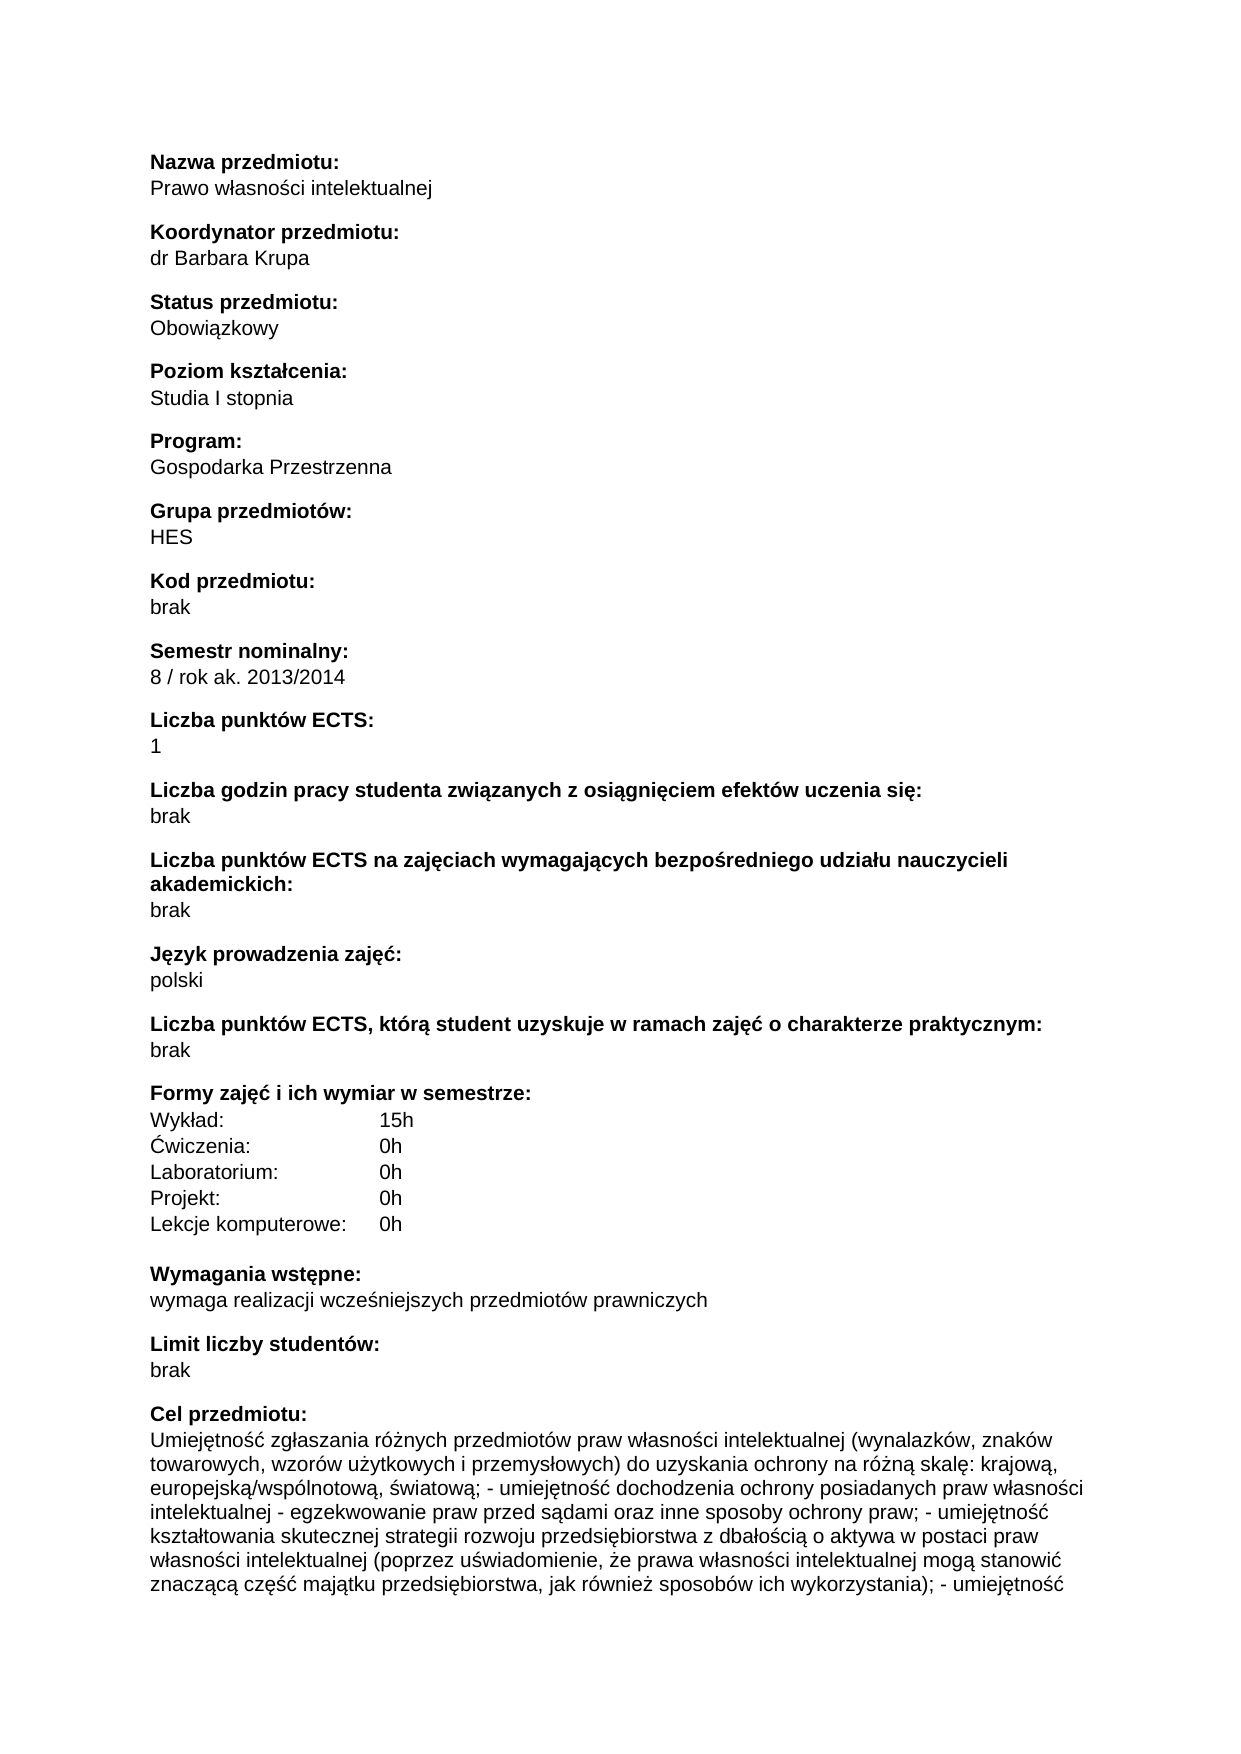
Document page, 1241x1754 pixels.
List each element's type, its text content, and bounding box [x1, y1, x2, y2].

text Liczba godzin pracy studenta związanych z osiągnięciem efektów uczenia się: [150, 778, 1090, 802]
text Grupa przedmiotów: [150, 499, 1090, 523]
text Liczba punktów ECTS na zajęciach wymagających bezpośredniego udziału nauczycieli akademickich: [150, 848, 1090, 896]
text Cel przedmiotu: [150, 1402, 1090, 1426]
text Studia I stopnia [150, 385, 1090, 409]
text Prawo własności intelektualnej [150, 176, 1090, 200]
table_cell 0h [369, 1210, 597, 1236]
table_cell 0h [369, 1158, 597, 1184]
text wymaga realizacji wcześniejszych przedmiotów prawniczych [150, 1288, 1090, 1312]
text Formy zajęć i ich wymiar w semestrze: [150, 1081, 1090, 1105]
table_header Wykład: [140, 1108, 367, 1132]
table_cell Lekcje komputerowe: [140, 1212, 367, 1236]
text Koordynator przedmiotu: [150, 220, 1090, 244]
text Status przedmiotu: [150, 289, 1090, 313]
text Semestr nominalny: [150, 638, 1090, 662]
text Program: [150, 429, 1090, 453]
text polski [150, 968, 1090, 992]
text Obowiązkowy [150, 316, 1090, 339]
text Poziom kształcenia: [150, 359, 1090, 383]
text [150, 1428, 1090, 1595]
text brak [150, 898, 1090, 922]
text dr Barbara Krupa [150, 246, 1090, 270]
table_cell Laboratorium: [140, 1160, 367, 1184]
text brak [150, 1037, 1090, 1061]
text 8 / rok ak. 2013/2014 [150, 664, 1090, 688]
text Język prowadzenia zajęć: [150, 942, 1090, 966]
text Liczba punktów ECTS, którą student uzyskuje w ramach zajęć o charakterze praktycznym: [150, 1011, 1090, 1035]
text Gospodarka Przestrzenna [150, 455, 1090, 479]
text HES [150, 525, 1090, 549]
text brak [150, 1358, 1090, 1382]
text Wymagania wstępne: [150, 1262, 1090, 1286]
table_cell 0h [369, 1184, 597, 1210]
table_header 15h [369, 1108, 597, 1132]
text Kod przedmiotu: [150, 569, 1090, 593]
table_cell 0h [369, 1132, 597, 1158]
text brak [150, 804, 1090, 828]
table_cell Projekt: [140, 1186, 367, 1210]
text Nazwa przedmiotu: [150, 150, 1090, 174]
text brak [150, 595, 1090, 619]
text Limit liczby studentów: [150, 1332, 1090, 1356]
text Liczba punktów ECTS: [150, 708, 1090, 732]
text 1 [150, 734, 1090, 758]
table_cell Ćwiczenia: [140, 1134, 367, 1158]
